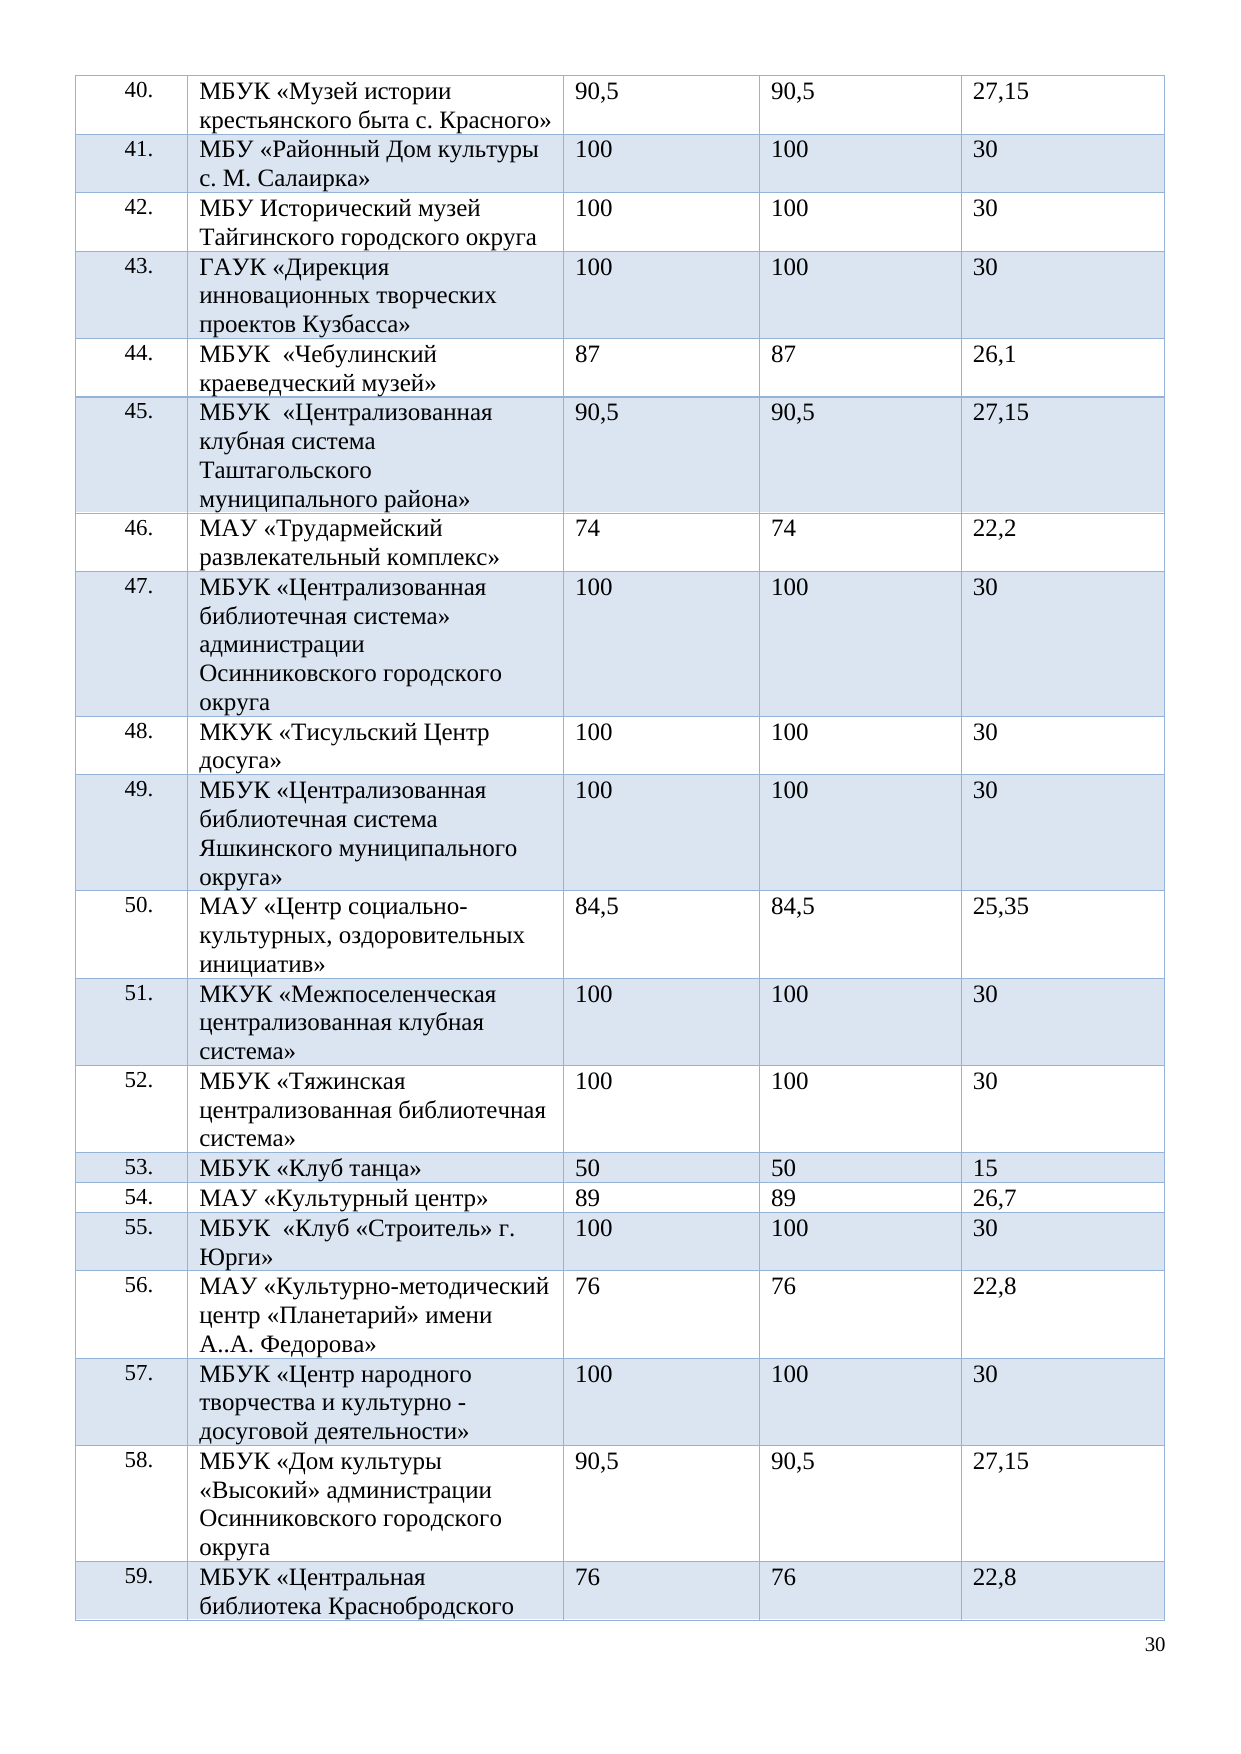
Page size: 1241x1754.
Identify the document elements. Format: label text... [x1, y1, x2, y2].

table_cell 100 [760, 717, 961, 774]
table_cell [76, 979, 187, 1065]
table_cell 22,8 [962, 1271, 1164, 1358]
table_cell 30 [962, 1213, 1164, 1270]
table_cell 74 [760, 514, 961, 571]
table_cell [76, 1446, 187, 1561]
table_cell 27,15 [962, 1446, 1164, 1561]
table_cell 89 [564, 1183, 759, 1212]
table_cell 100 [760, 193, 961, 251]
table_cell МБУК «Централизованная библиотечная система» администрации Осинниковского городского округа [188, 572, 563, 716]
table_cell 87 [564, 339, 759, 396]
table_cell МБУК «Клуб «Строитель» г. Юрги» [188, 1213, 563, 1270]
table_cell 87 [760, 339, 961, 396]
table_cell МБУК «Централизованная библиотечная система Яшкинского муниципального округа» [188, 775, 563, 890]
table_cell 15 [962, 1153, 1164, 1182]
table_cell 84,5 [760, 891, 961, 978]
table_cell [76, 1153, 187, 1182]
table_cell МКУК «Тисульский Центр досуга» [188, 717, 563, 774]
table_cell 90,5 [760, 76, 961, 133]
table_cell МБУК «Дом культуры «Высокий» администрации Осинниковского городского округа [188, 1446, 563, 1561]
table_cell 30 [962, 252, 1164, 338]
table_cell 90,5 [564, 398, 759, 512]
table_cell 30 [962, 1066, 1164, 1152]
table_cell 100 [564, 193, 759, 251]
table_cell [76, 76, 187, 133]
table_cell [76, 1271, 187, 1358]
table_cell 30 [962, 979, 1164, 1065]
table_cell 100 [564, 1359, 759, 1445]
table_cell [76, 572, 187, 716]
table_cell 76 [564, 1271, 759, 1358]
table_cell 90,5 [564, 1446, 759, 1561]
table_cell 100 [564, 572, 759, 716]
table_cell [76, 717, 187, 774]
table_cell [76, 1359, 187, 1445]
table_cell 22,8 [962, 1562, 1164, 1619]
table_cell МБУК «Музей истории крестьянского быта с. Красного» [188, 76, 563, 133]
table_cell [76, 252, 187, 338]
table_cell 50 [564, 1153, 759, 1182]
table_cell [76, 1213, 187, 1270]
table_cell 90,5 [760, 1446, 961, 1561]
table_cell 100 [760, 252, 961, 338]
table_cell 100 [760, 1359, 961, 1445]
table_cell 30 [962, 572, 1164, 716]
table_cell 100 [564, 135, 759, 192]
table_cell 90,5 [564, 76, 759, 133]
table_cell [76, 1562, 187, 1619]
table_cell 26,7 [962, 1183, 1164, 1212]
table_cell 100 [760, 775, 961, 890]
table_cell 50 [760, 1153, 961, 1182]
table_cell МАУ «Культурный центр» [188, 1183, 563, 1212]
table_cell [76, 775, 187, 890]
table_cell 26,1 [962, 339, 1164, 396]
table_cell [76, 891, 187, 978]
table_cell 76 [760, 1271, 961, 1358]
table_cell 30 [962, 135, 1164, 192]
table_cell [76, 1183, 187, 1212]
table_cell 30 [962, 193, 1164, 251]
table_cell [76, 1066, 187, 1152]
table_cell 100 [564, 979, 759, 1065]
table_cell 25,35 [962, 891, 1164, 978]
table_cell 100 [564, 1066, 759, 1152]
table_cell 90,5 [760, 398, 961, 512]
table_cell МБУК «Клуб танца» [188, 1153, 563, 1182]
table_cell 100 [760, 1066, 961, 1152]
table_cell МБУ Исторический музей Тайгинского городского округа [188, 193, 563, 251]
table_cell 30 [962, 717, 1164, 774]
table_cell 30 [962, 1359, 1164, 1445]
table_cell 27,15 [962, 398, 1164, 512]
table_cell 30 [962, 775, 1164, 890]
table_cell МБУК «Чебулинский краеведческий музей» [188, 339, 563, 396]
table_cell 74 [564, 514, 759, 571]
table_cell 89 [760, 1183, 961, 1212]
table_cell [188, 1562, 563, 1619]
table_cell 100 [564, 1213, 759, 1270]
table_cell 27,15 [962, 76, 1164, 133]
table_cell 22,2 [962, 514, 1164, 571]
table_cell МАУ «Трудармейский развлекательный комплекс» [188, 514, 563, 571]
table_cell МБУК «Централизованная клубная система Таштагольского муниципального района» [188, 398, 563, 512]
table_cell МБУ «Районный Дом культуры с. М. Салаирка» [188, 135, 563, 192]
table_cell МАУ «Центр социально-культурных, оздоровительных инициатив» [188, 891, 563, 978]
table_cell [76, 193, 187, 251]
table_cell 100 [760, 1213, 961, 1270]
table_cell 100 [564, 775, 759, 890]
table_cell МАУ «Культурно-методический центр «Планетарий» имени А..А. Федорова» [188, 1271, 563, 1358]
table_cell 100 [760, 979, 961, 1065]
table_cell 84,5 [564, 891, 759, 978]
table_cell МБУК «Тяжинская централизованная библиотечная система» [188, 1066, 563, 1152]
table_cell МБУК «Центр народного творчества и культурно - досуговой деятельности» [188, 1359, 563, 1445]
table_cell 76 [564, 1562, 759, 1619]
table_cell [76, 398, 187, 512]
table_cell 76 [760, 1562, 961, 1619]
table_cell МКУК «Межпоселенческая централизованная клубная система» [188, 979, 563, 1065]
table_cell 100 [564, 717, 759, 774]
table_cell [76, 135, 187, 192]
table_cell ГАУК «Дирекция инновационных творческих проектов Кузбасса» [188, 252, 563, 338]
table_cell [76, 514, 187, 571]
table_cell 100 [760, 572, 961, 716]
table_cell [76, 339, 187, 396]
table_cell 100 [564, 252, 759, 338]
table_cell 100 [760, 135, 961, 192]
